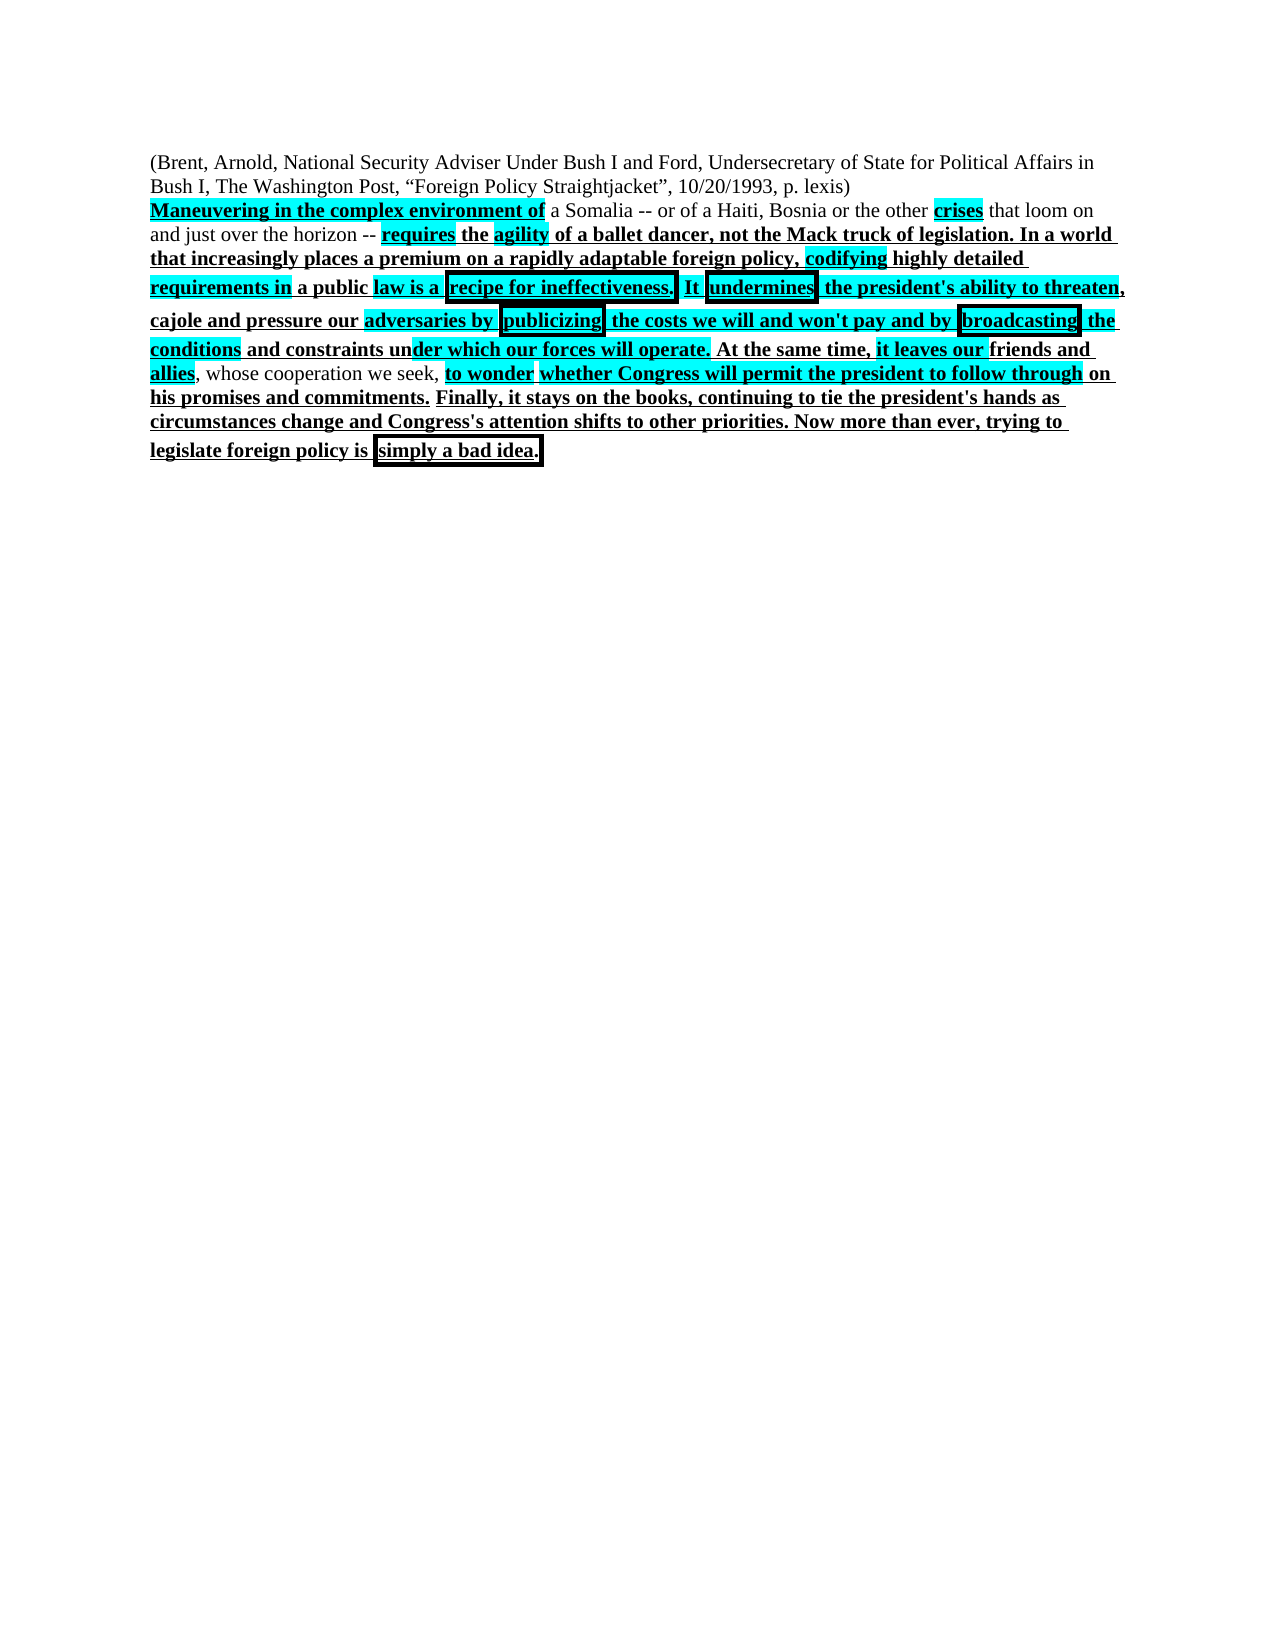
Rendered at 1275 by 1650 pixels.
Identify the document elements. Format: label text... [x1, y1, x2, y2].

text Maneuvering in the complex environment of a Somalia -- or of a Haiti, Bosnia or the other crises that loom on and just over the horizon -- requires the agility of a ballet dancer, not the Mack truck of legislation. In a world that increasingly places a premium on a rapidly adaptable foreign policy, codifying highly detailed requirements in a public law is a recipe for ineffectiveness. It undermines the president's ability to threaten, cajole and pressure our adversaries by publicizing the costs we will and won't pay and by broadcasting the conditions and constraints under which our forces will operate. At the same time, it leaves our friends and allies, whose cooperation we seek, to wonder whether Congress will permit the president to follow through on his promises and commitments. Finally, it stays on the books, continuing to tie the president's hands as circumstances change and Congress's attention shifts to other priorities. Now more than ever, trying to legislate foreign policy is simply a bad idea. [150, 297, 1125, 467]
text (Brent, Arnold, National Security Adviser Under Bush I and Ford, Undersecretary of State for Political Affairs in Bush I, The Washington Post, “Foreign Policy Straightjacket”, 10/20/1993, p. lexis) [150, 150, 1125, 198]
text Maneuvering in the complex environment of a Somalia -- or of a Haiti, Bosnia or the other crises that loom on and just over the horizon -- requires the agility of a ballet dancer, not the Mack truck of legislation. In a world that increasingly places a premium on a rapidly adaptable foreign policy, codifying highly detailed requirements in a public law is a recipe for ineffectiveness. It undermines the president's ability to threaten, cajole and pressure our adversaries by publicizing the costs we will and won't pay and by broadcasting the conditions and constraints under which our forces will operate. At the same time, it leaves our friends and allies, whose cooperation we seek, to wonder whether Congress will permit the president to follow through on his promises and commitments. Finally, it stays on the books, continuing to tie the president's hands as circumstances change and Congress's attention shifts to other priorities. Now more than ever, trying to legislate foreign policy is simply a bad idea. [150, 198, 1125, 296]
